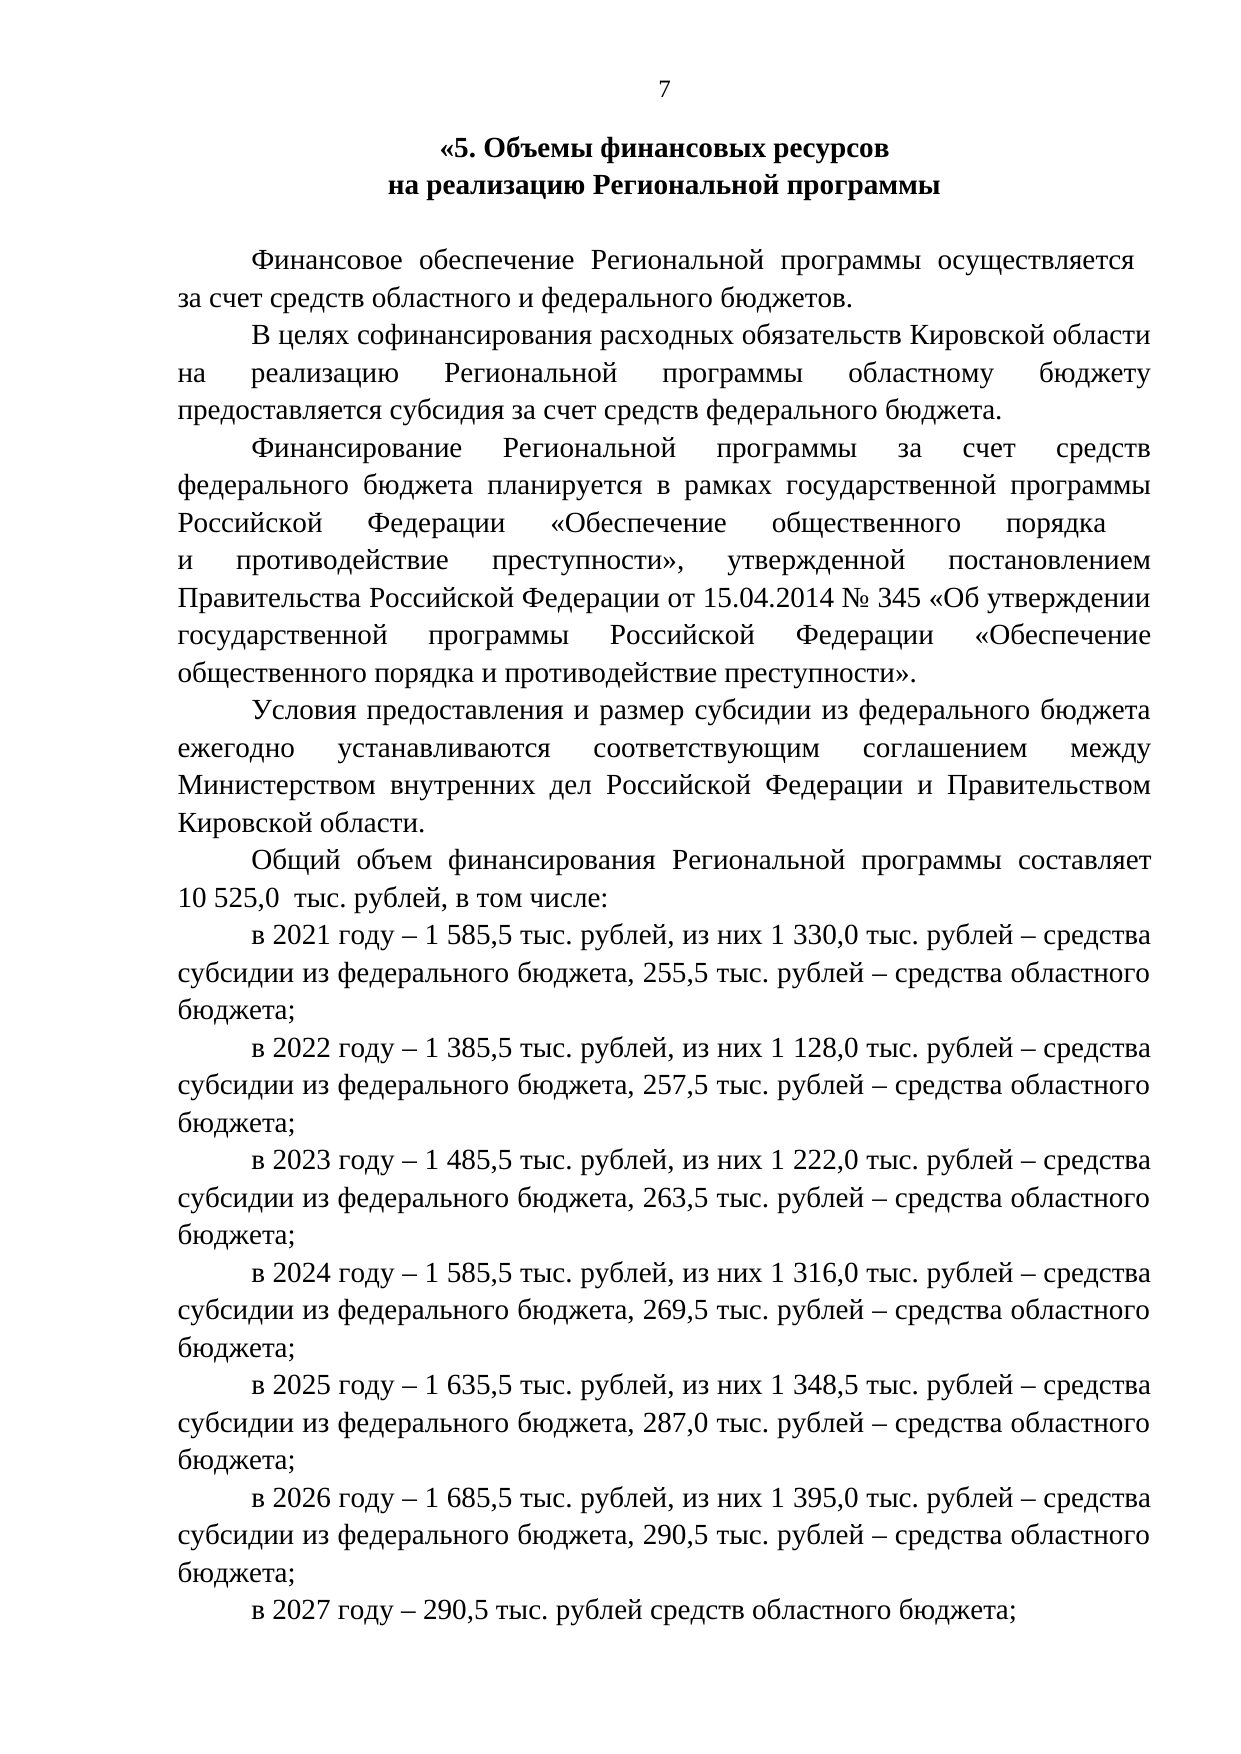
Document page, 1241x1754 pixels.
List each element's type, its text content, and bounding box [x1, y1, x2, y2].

text В целях софинансирования расходных обязательств Кировской области на реализацию Региональной программы областному бюджету предоставляется субсидия за счет средств федерального бюджета. [177, 315, 1152, 427]
text в 2024 году – 1 585,5 тыс. рублей, из них 1 316,0 тыс. рублей – средства субсидии из федерального бюджета, 269,5 тыс. рублей – средства областного бюджета; [177, 1252, 1152, 1365]
list на реализацию Региональной программы [177, 165, 1152, 202]
text Общий объем финансирования Региональной программы составляет 10 525,0 тыс. рублей, в том числе: [177, 840, 1152, 915]
text Финансирование Региональной программы за счет средств федерального бюджета планируется в рамках государственной программы Российской Федерации «Обеспечение общественного порядка и противодействие преступности», утвержденной постановлением Правительства Российской Федерации от 15.04.2014 № 345 «Об утверждении государственной программы Российской Федерации «Обеспечение общественного порядка и противодействие преступности». [177, 427, 1152, 690]
text в 2023 году – 1 485,5 тыс. рублей, из них 1 222,0 тыс. рублей – средства субсидии из федерального бюджета, 263,5 тыс. рублей – средства областного бюджета; [177, 1140, 1152, 1252]
text в 2025 году – 1 635,5 тыс. рублей, из них 1 348,5 тыс. рублей – средства субсидии из федерального бюджета, 287,0 тыс. рублей – средства областного бюджета; [177, 1365, 1152, 1477]
text Условия предоставления и размер субсидии из федерального бюджета ежегодно устанавливаются соответствующим соглашением между Министерством внутренних дел Российской Федерации и Правительством Кировской области. [177, 690, 1152, 840]
list «5. Объемы финансовых ресурсов [177, 127, 1152, 165]
text в 2022 году – 1 385,5 тыс. рублей, из них 1 128,0 тыс. рублей – средства субсидии из федерального бюджета, 257,5 тыс. рублей – средства областного бюджета; [177, 1027, 1152, 1140]
text Финансовое обеспечение Региональной программы осуществляется за счет средств областного и федерального бюджетов. [177, 240, 1152, 315]
text в 2021 году – 1 585,5 тыс. рублей, из них 1 330,0 тыс. рублей – средства субсидии из федерального бюджета, 255,5 тыс. рублей – средства областного бюджета; [177, 915, 1152, 1027]
text в 2026 году – 1 685,5 тыс. рублей, из них 1 395,0 тыс. рублей – средства субсидии из федерального бюджета, 290,5 тыс. рублей – средства областного бюджета; [177, 1477, 1152, 1590]
text в 2027 году – 290,5 тыс. рублей средств областного бюджета; [177, 1590, 1152, 1627]
